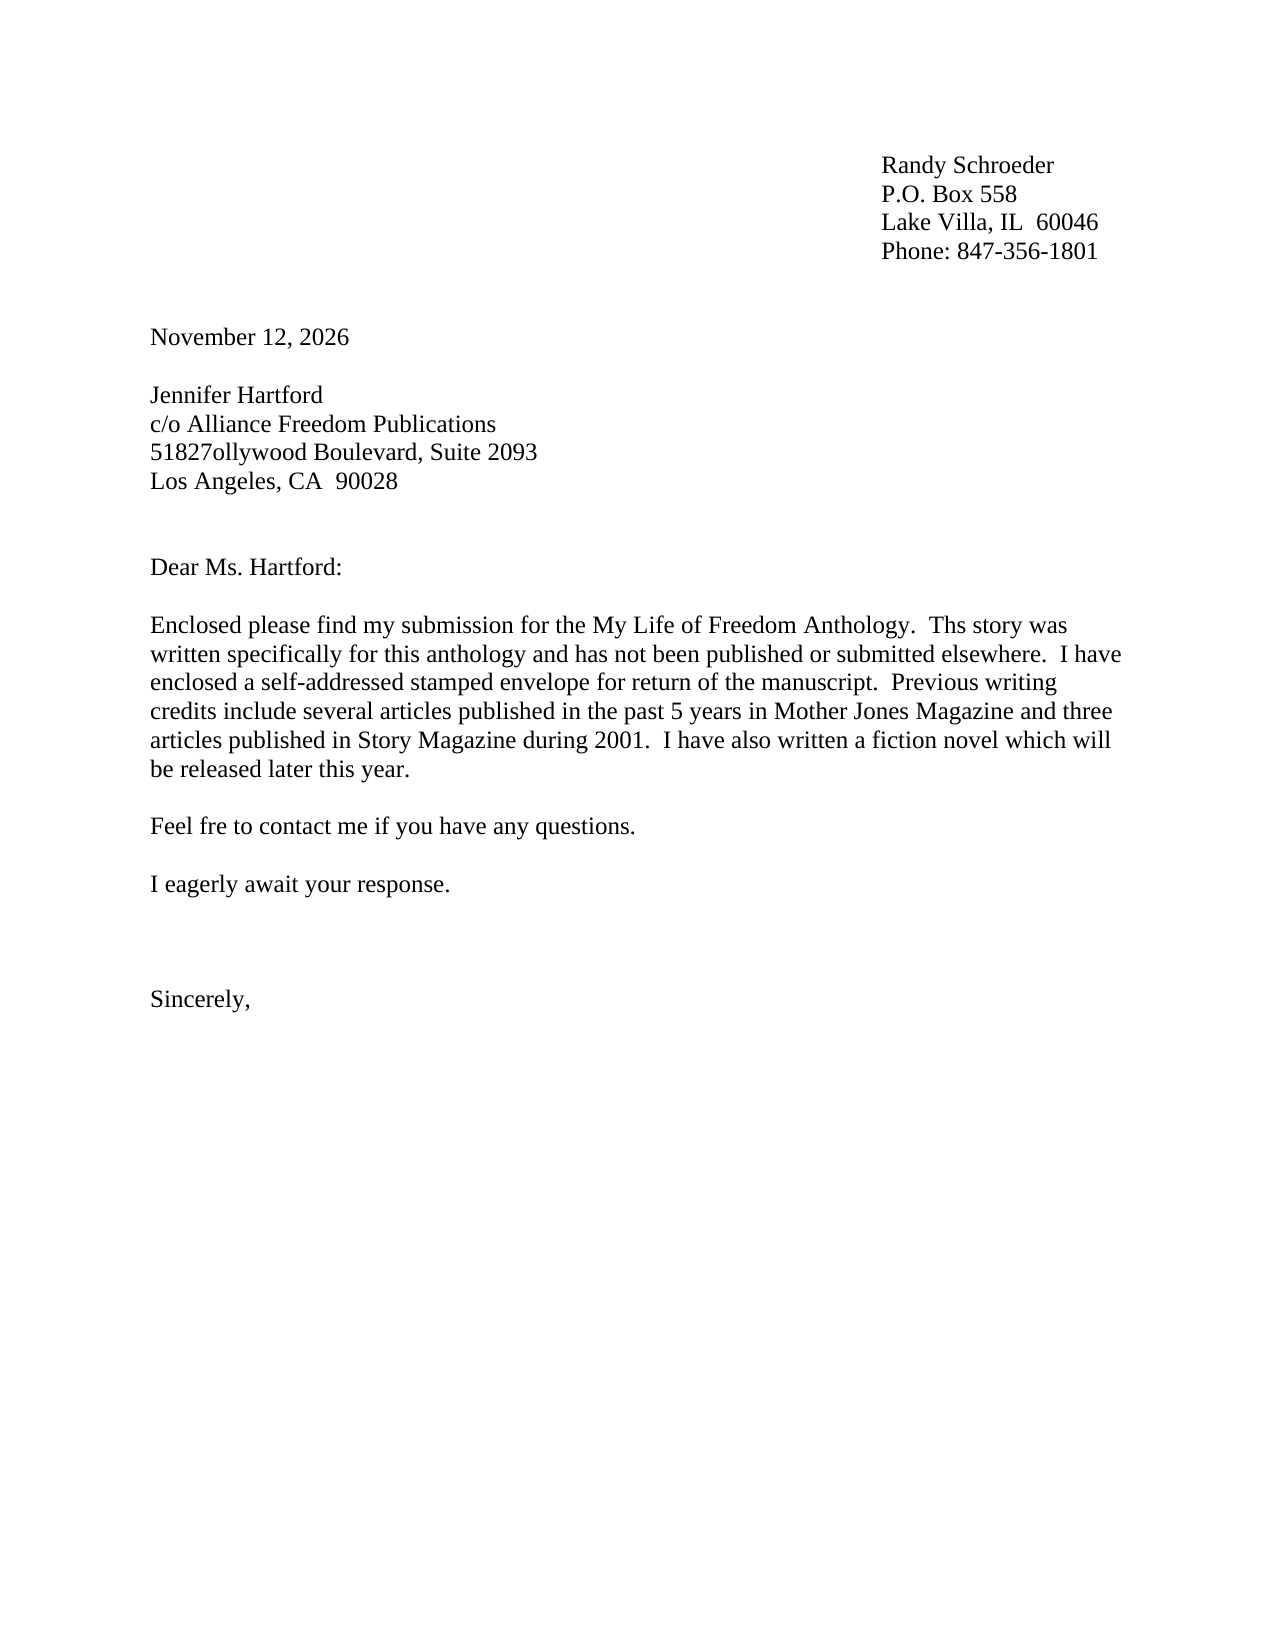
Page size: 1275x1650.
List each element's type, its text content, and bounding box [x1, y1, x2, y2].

text February 3, 2010 [150, 322, 1125, 351]
text c/o Alliance Freedom Publications [150, 409, 1125, 437]
text Los Angeles, CA 90028 [150, 466, 1125, 495]
text 51827ollywood Boulevard, Suite 2093 [150, 437, 1125, 466]
text I eagerly await your response. [150, 869, 1125, 897]
text Sincerely, [150, 984, 1125, 1012]
text P.O. Box 558 [150, 179, 1125, 207]
text Jennifer Hartford [150, 380, 1125, 409]
text Feel fre to contact me if you have any questions. [150, 811, 1125, 840]
text Lake Villa, IL 60046 [150, 207, 1125, 236]
text Randy Schroeder [150, 150, 1125, 179]
text Enclosed please find my submission for the My Life of Freedom Anthology. Ths story was written specifically for this anthology and has not been published or submitted elsewhere. I have enclosed a self-addressed stamped envelope for return of the manuscript. Previous writing credits include several articles published in the past 5 years in Mother Jones Magazine and three articles published in Story Magazine during 2001. I have also written a fiction novel which will be released later this year. [150, 610, 1125, 782]
text Phone: 847-356-1801 [150, 236, 1125, 265]
text Dear Ms. Hartford: [150, 552, 1125, 581]
